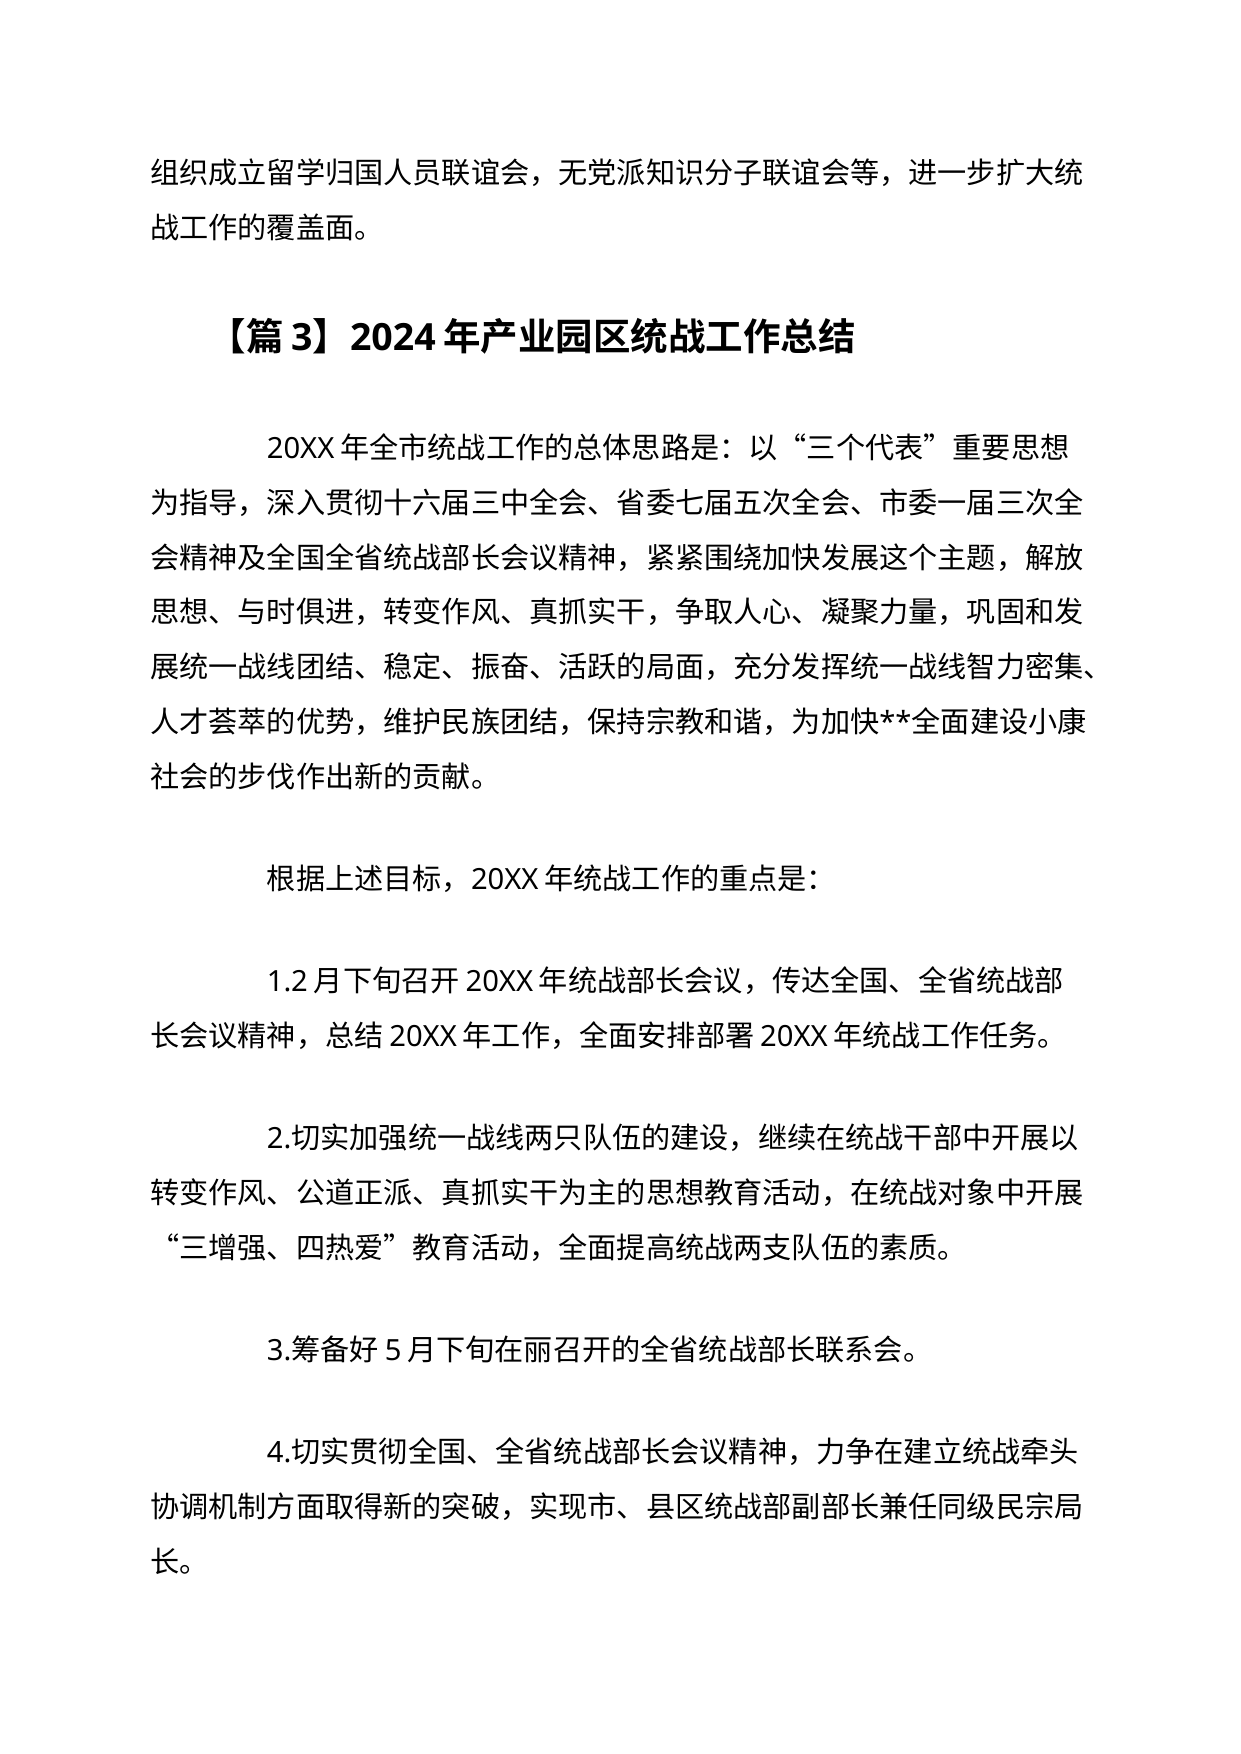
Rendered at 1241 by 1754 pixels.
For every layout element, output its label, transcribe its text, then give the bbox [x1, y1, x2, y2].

text 3.筹备好5月下旬在丽召开的全省统战部长联系会。 [150, 1326, 1090, 1369]
text 1.2月下旬召开20XX年统战部长会议，传达全国、全省统战部长会议精神，总结20XX年工作，全面安排部署20XX年统战工作任务。 [150, 958, 1090, 1055]
text 20XX年全市统战工作的总体思路是：以“三个代表”重要思想为指导，深入贯彻十六届三中全会、省委七届五次全会、市委一届三次全会精神及全国全省统战部长会议精神，紧紧围绕加快发展这个主题，解放思想、与时俱进，转变作风、真抓实干，争取人心、凝聚力量，巩固和发展统一战线团结、稳定、振奋、活跃的局面，充分发挥统一战线智力密集、人才荟萃的优势，维护民族团结，保持宗教和谐，为加快**全面建设小康社会的步伐作出新的贡献。 [150, 424, 1090, 796]
text 4.切实贯彻全国、全省统战部长会议精神，力争在建立统战牵头协调机制方面取得新的突破，实现市、县区统战部副部长兼任同级民宗局长。 [150, 1428, 1090, 1580]
text 【篇3】2024年产业园区统战工作总结 [150, 307, 1090, 361]
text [150, 150, 1090, 247]
text 根据上述目标，20XX年统战工作的重点是： [150, 856, 1090, 898]
text 2.切实加强统一战线两只队伍的建设，继续在统战干部中开展以转变作风、公道正派、真抓实干为主的思想教育活动，在统战对象中开展“三增强、四热爱”教育活动，全面提高统战两支队伍的素质。 [150, 1114, 1090, 1267]
